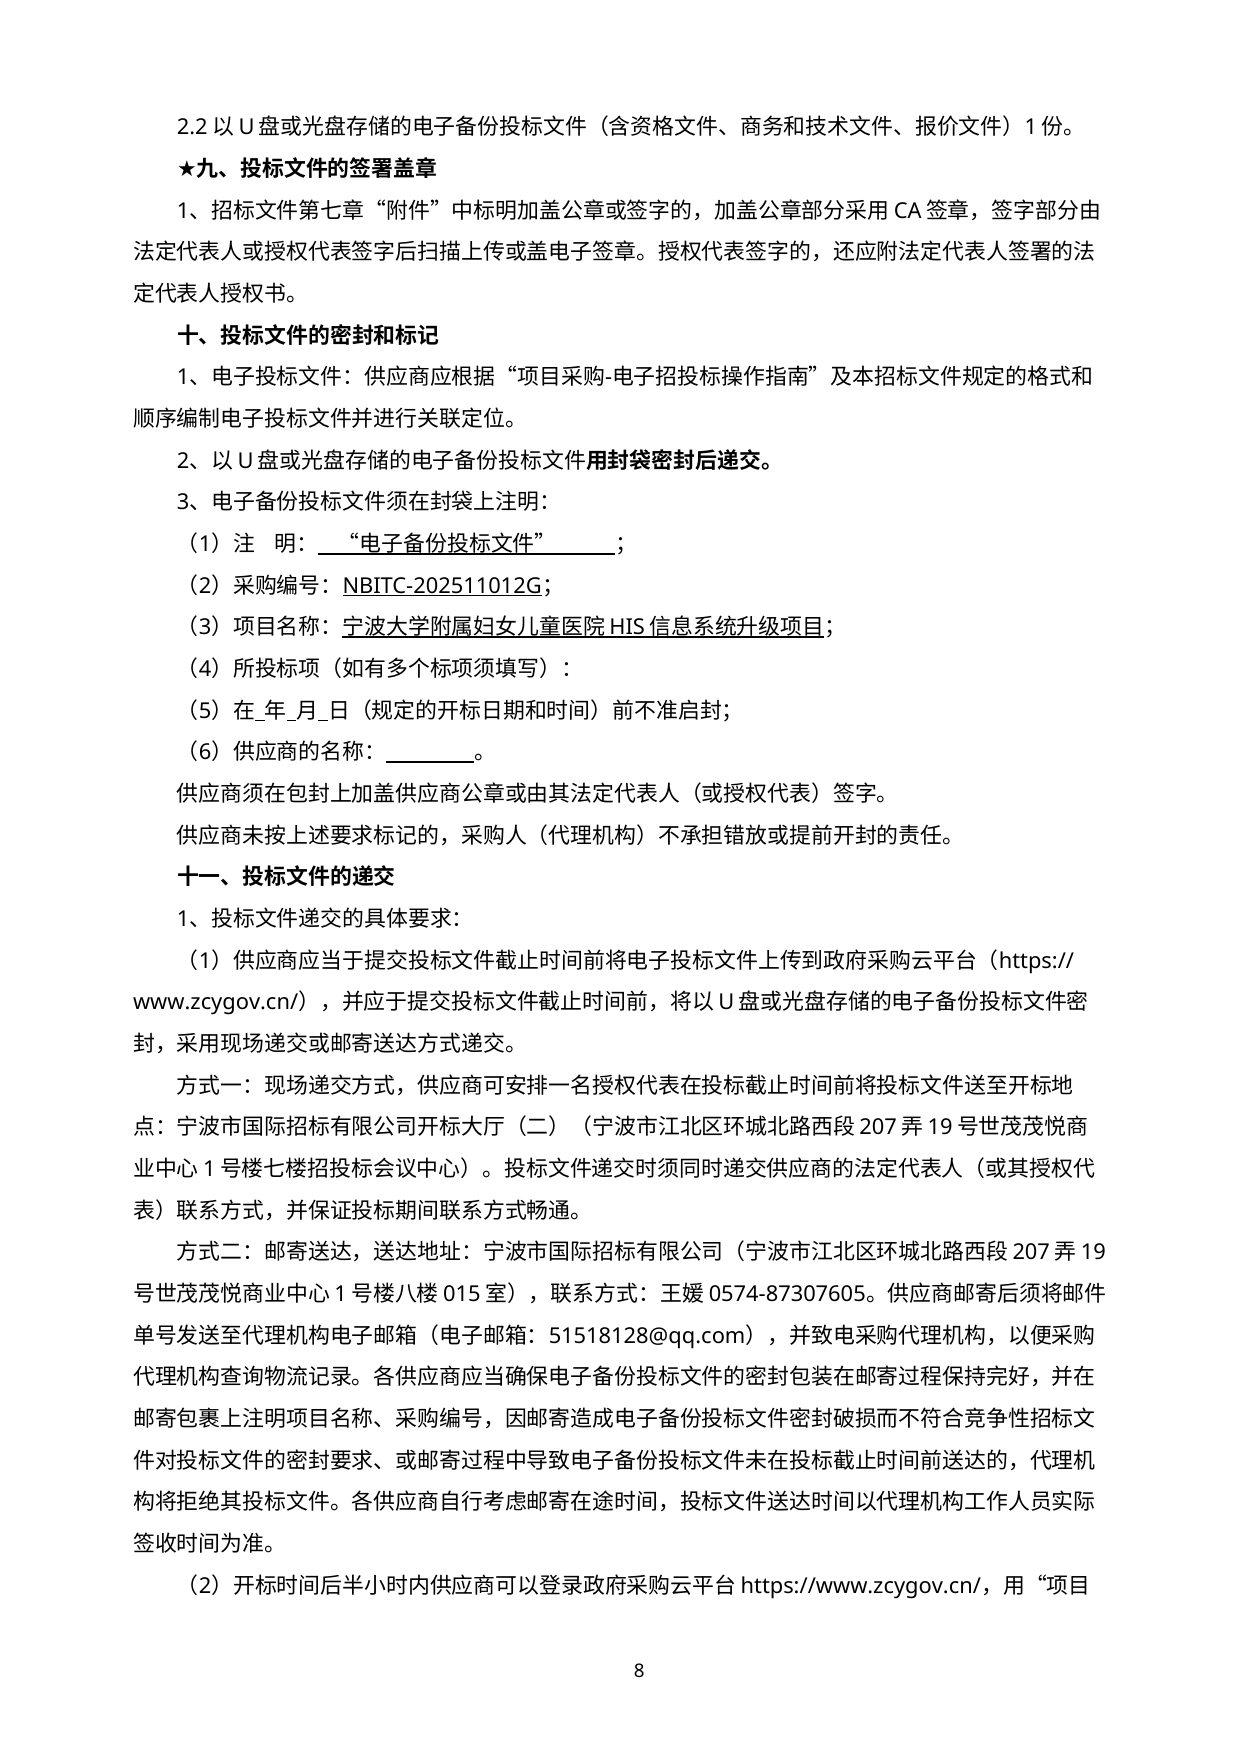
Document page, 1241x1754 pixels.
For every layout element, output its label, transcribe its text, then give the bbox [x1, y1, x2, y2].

text 2、以U盘或光盘存储的电子备份投标文件用封袋密封后递交。 [133, 435, 1107, 476]
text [133, 1560, 1107, 1601]
text （5）在 年 月 日（规定的开标日期和时间）前不准启封； [133, 685, 1107, 726]
text 3、电子备份投标文件须在封袋上注明： [133, 476, 1107, 518]
text 1、投标文件递交的具体要求： [133, 893, 1107, 935]
text 供应商须在包封上加盖供应商公章或由其法定代表人（或授权代表）签字。 [133, 768, 1107, 810]
text （1）供应商应当于提交投标文件截止时间前将电子投标文件上传到政府采购云平台（https://www.zcygov.cn/），并应于提交投标文件截止时间前，将以U盘或光盘存储的电子备份投标文件密封，采用现场递交或邮寄送达方式递交。 [133, 935, 1107, 1060]
text 1、电子投标文件：供应商应根据“项目采购-电子招投标操作指南”及本招标文件规定的格式和顺序编制电子投标文件并进行关联定位。 [133, 351, 1107, 435]
text 供应商未按上述要求标记的，采购人（代理机构）不承担错放或提前开封的责任。 [133, 810, 1107, 851]
text 1、招标文件第七章“附件”中标明加盖公章或签字的，加盖公章部分采用CA签章，签字部分由法定代表人或授权代表签字后扫描上传或盖电子签章。授权代表签字的，还应附法定代表人签署的法定代表人授权书。 [133, 185, 1107, 310]
text （1）注 明： “电子备份投标文件” ； [133, 518, 1107, 560]
text 十一、投标文件的递交 [133, 851, 1107, 893]
text 2.2以U盘或光盘存储的电子备份投标文件（含资格文件、商务和技术文件、报价文件）1份。 [133, 101, 1107, 143]
text 方式一：现场递交方式，供应商可安排一名授权代表在投标截止时间前将投标文件送至开标地点：宁波市国际招标有限公司开标大厅（二）（宁波市江北区环城北路西段207弄19号世茂茂悦商业中心1号楼七楼招投标会议中心）。投标文件递交时须同时递交供应商的法定代表人（或其授权代表）联系方式，并保证投标期间联系方式畅通。 [133, 1060, 1107, 1226]
text （4）所投标项（如有多个标项须填写）： [133, 643, 1107, 685]
text （2）采购编号：NBITC-202511012G； [133, 560, 1107, 601]
text （3）项目名称：宁波大学附属妇女儿童医院HIS信息系统升级项目； [133, 601, 1107, 643]
text 方式二：邮寄送达，送达地址：宁波市国际招标有限公司（宁波市江北区环城北路西段207弄19号世茂茂悦商业中心1号楼八楼015室），联系方式：王媛 0574-87307605。供应商邮寄后须将邮件单号发送至代理机构电子邮箱（电子邮箱：51518128@qq.com），并致电采购代理机构，以便采购代理机构查询物流记录。各供应商应当确保电子备份投标文件的密封包装在邮寄过程保持完好，并在邮寄包裹上注明项目名称、采购编号，因邮寄造成电子备份投标文件密封破损而不符合竞争性招标文件对投标文件的密封要求、或邮寄过程中导致电子备份投标文件未在投标截止时间前送达的，代理机构将拒绝其投标文件。各供应商自行考虑邮寄在途时间，投标文件送达时间以代理机构工作人员实际签收时间为准。 [133, 1226, 1107, 1560]
text （6）供应商的名称： 。 [133, 726, 1107, 768]
text 十、投标文件的密封和标记 [133, 310, 1107, 351]
text ★九、投标文件的签署盖章 [133, 143, 1107, 185]
